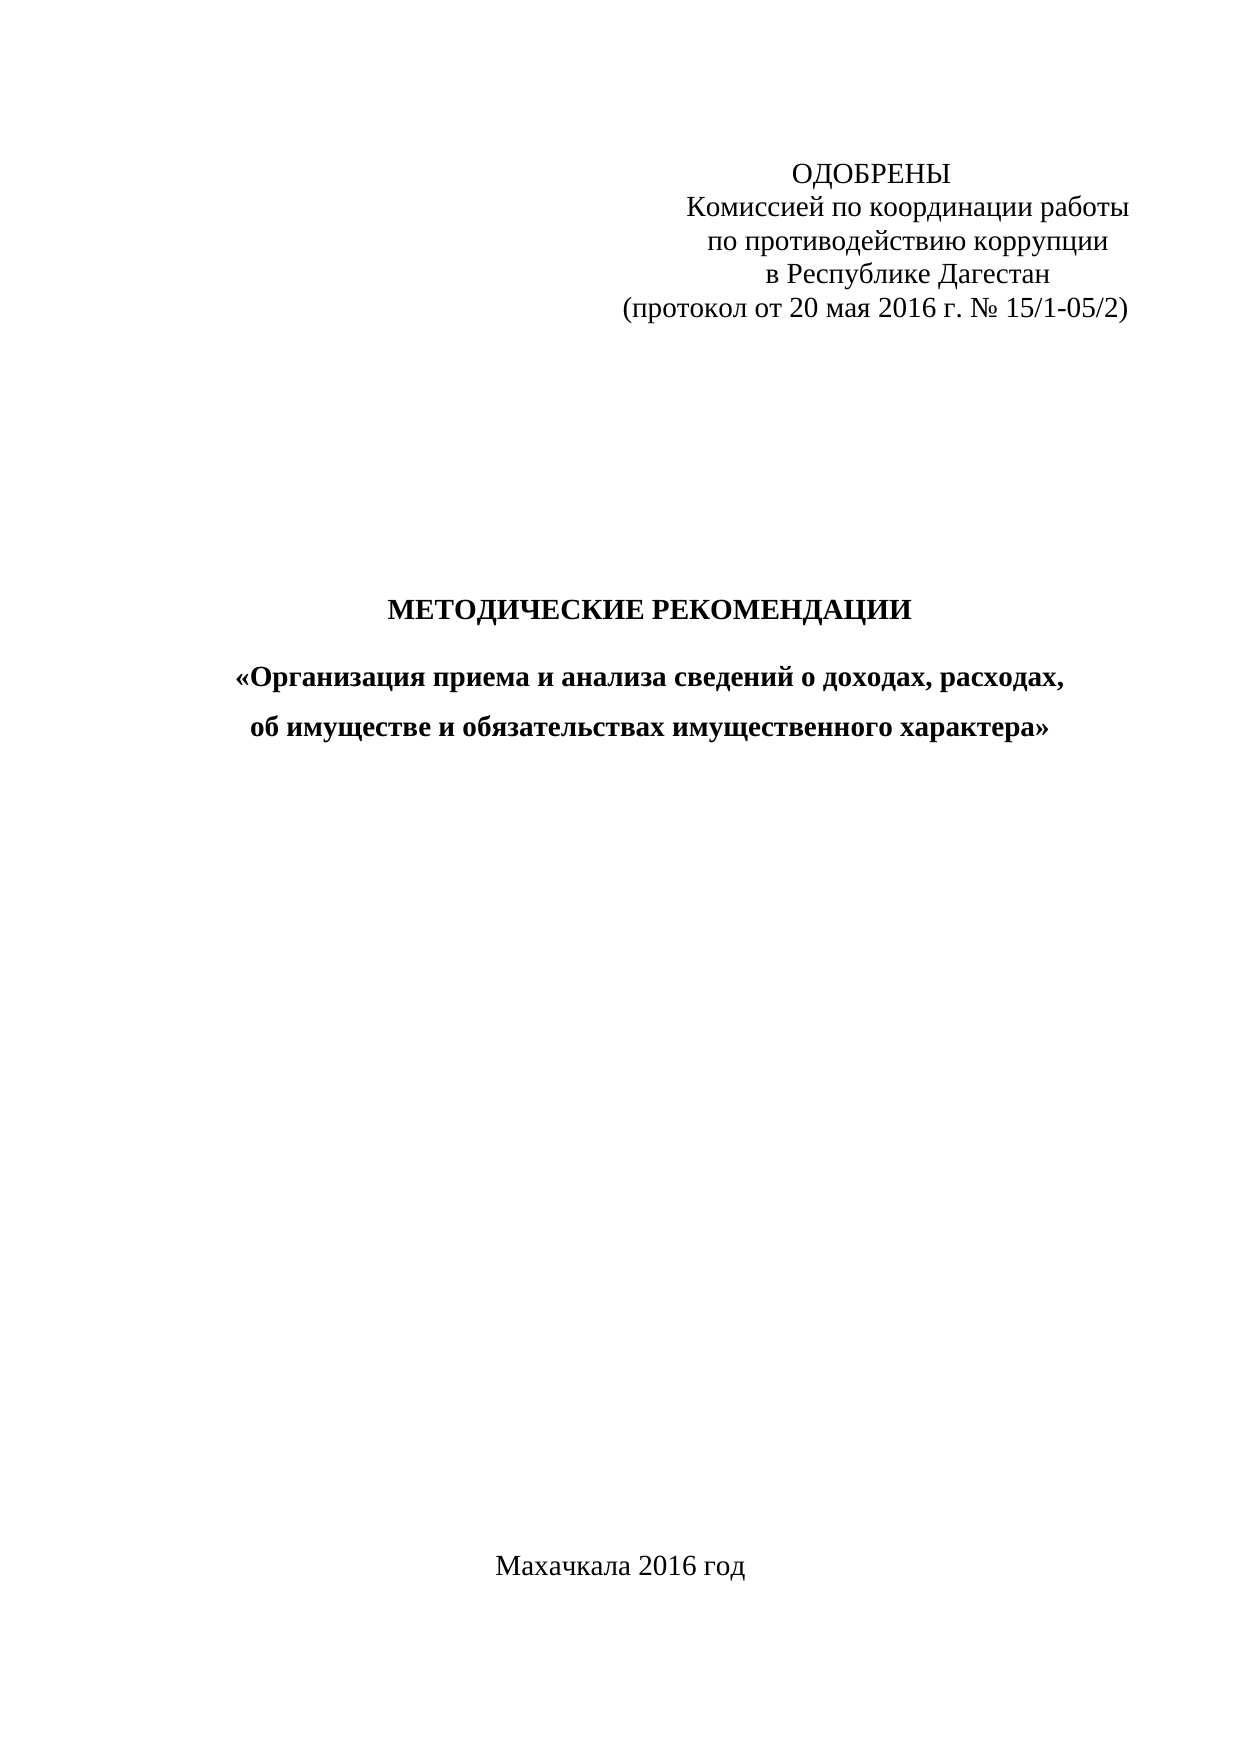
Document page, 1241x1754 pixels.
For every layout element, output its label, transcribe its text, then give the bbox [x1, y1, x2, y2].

text ОДОБРЕНЫ [561, 156, 1181, 189]
text Махачкала 2016 год [59, 1548, 1181, 1581]
text «Организация приема и анализа сведений о доходах, расходах, [118, 659, 1181, 692]
text Комиссией по координации работы [561, 189, 1181, 223]
text об имуществе и обязательствах имущественного характера» [118, 709, 1181, 743]
text по противодействию коррупции [561, 223, 1181, 256]
text (протокол от 20 мая 2016 г. № 15/1-05/2) [118, 290, 1181, 323]
text МЕТОДИЧЕСКИЕ РЕКОМЕНДАЦИИ [118, 592, 1181, 625]
text в Республике Дагестан [561, 256, 1181, 290]
